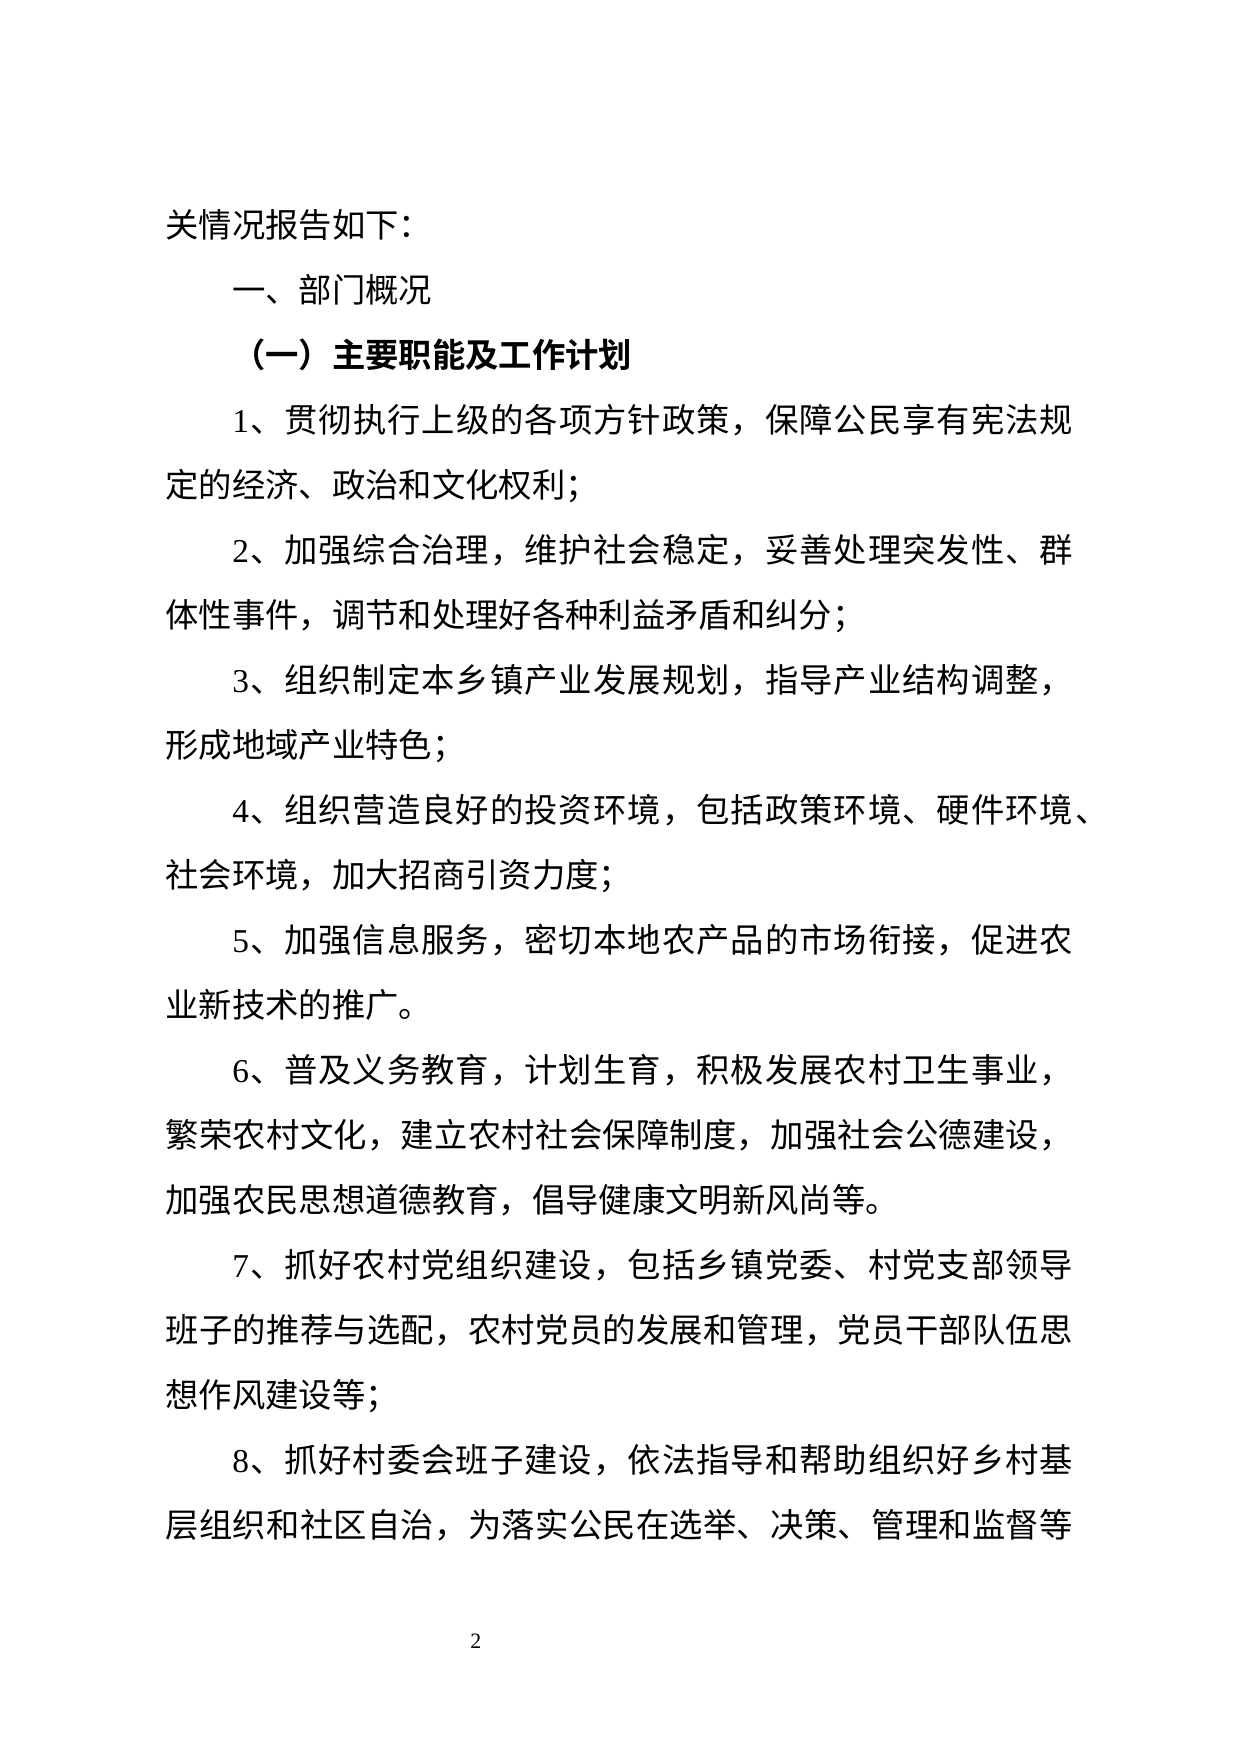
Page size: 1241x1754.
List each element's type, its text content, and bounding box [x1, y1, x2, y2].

text 一、部门概况 [165, 255, 1075, 320]
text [165, 1425, 1075, 1555]
text 3、组织制定本乡镇产业发展规划，指导产业结构调整，形成地域产业特色； [165, 645, 1075, 775]
text 6、普及义务教育，计划生育，积极发展农村卫生事业，繁荣农村文化，建立农村社会保障制度，加强社会公德建设，加强农民思想道德教育，倡导健康文明新风尚等。 [165, 1035, 1075, 1230]
text 1、贯彻执行上级的各项方针政策，保障公民享有宪法规定的经济、政治和文化权利； [165, 385, 1075, 515]
text 5、加强信息服务，密切本地农产品的市场衔接，促进农业新技术的推广。 [165, 905, 1075, 1035]
text （一）主要职能及工作计划 [165, 320, 1075, 385]
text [165, 190, 1075, 255]
text 2、加强综合治理，维护社会稳定，妥善处理突发性、群体性事件，调节和处理好各种利益矛盾和纠分； [165, 515, 1075, 645]
text 4、组织营造良好的投资环境，包括政策环境、硬件环境、社会环境，加大招商引资力度； [165, 775, 1075, 905]
text 7、抓好农村党组织建设，包括乡镇党委、村党支部领导班子的推荐与选配，农村党员的发展和管理，党员干部队伍思想作风建设等； [165, 1230, 1075, 1425]
